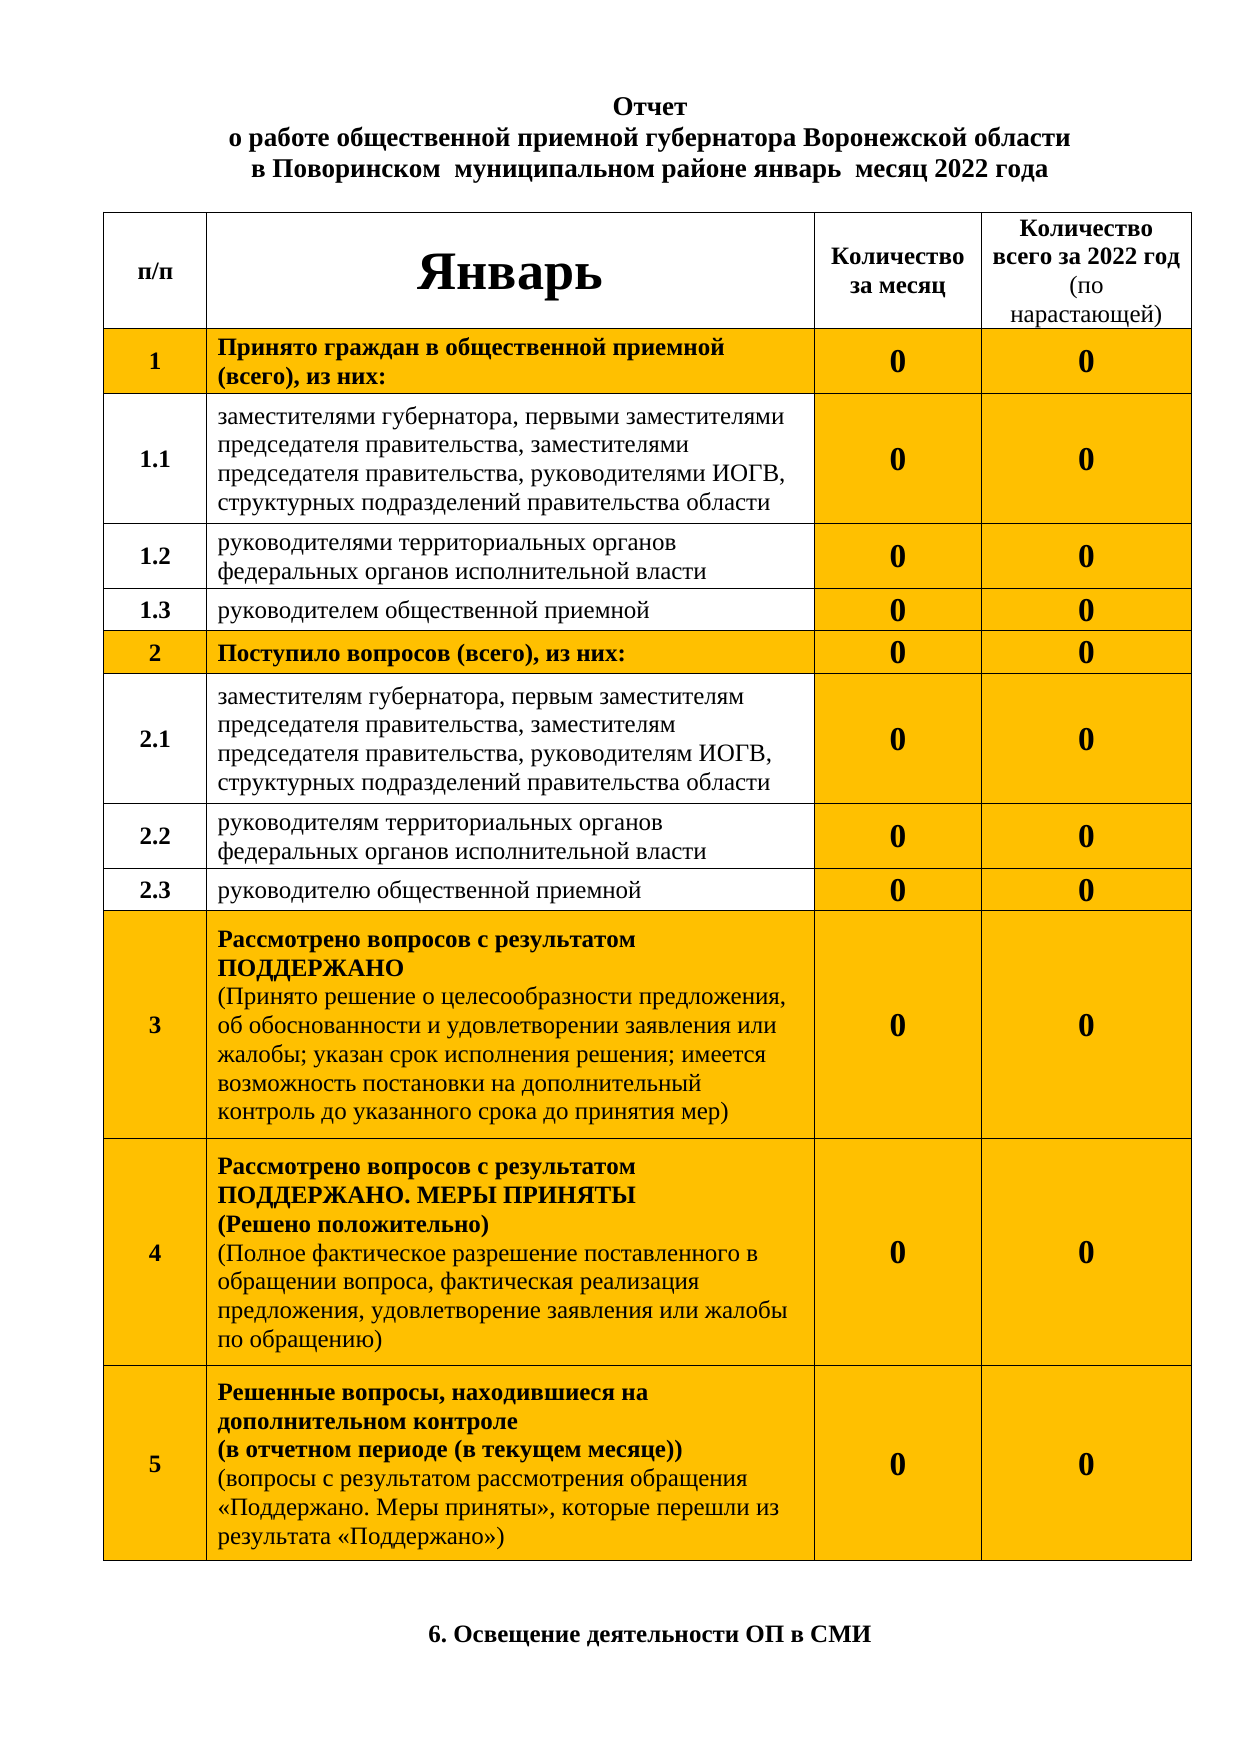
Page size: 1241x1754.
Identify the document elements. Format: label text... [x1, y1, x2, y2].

table_cell руководителем общественной приемной [207, 589, 814, 630]
table_cell руководителям территориальных органов федеральных органов исполнительной власти [207, 804, 814, 868]
table_cell 2.1 [104, 674, 206, 803]
table_cell 0 [815, 804, 981, 868]
table_cell 0 [815, 394, 981, 523]
table_cell 1.3 [104, 589, 206, 630]
table_cell 2.2 [104, 804, 206, 868]
text о работе общественной приемной губернатора Воронежской области [103, 121, 1196, 152]
table_cell Принято граждан в общественной приемной (всего), из них: [207, 329, 814, 393]
table_cell заместителями губернатора, первыми заместителями председателя правительства, заместителями председателя правительства, руководителями ИОГВ, структурных подразделений правительства области [207, 394, 814, 523]
table_cell заместителям губернатора, первым заместителям председателя правительства, заместителям председателя правительства, руководителям ИОГВ, структурных подразделений правительства области [207, 674, 814, 803]
table_cell 0 [815, 1139, 981, 1365]
table_header Количество всего за 2022 год (по нарастающей) [982, 213, 1191, 328]
table_cell 0 [982, 804, 1191, 868]
table_cell 0 [982, 589, 1191, 630]
table_cell 0 [815, 589, 981, 630]
table_cell 0 [815, 329, 981, 393]
table_cell 0 [815, 869, 981, 910]
table_cell 1.2 [104, 524, 206, 588]
table_cell 0 [982, 1139, 1191, 1365]
text Отчет [103, 90, 1196, 121]
table_cell 0 [982, 329, 1191, 393]
table_cell Решенные вопросы, находившиеся на дополнительном контроле (в отчетном периоде (в текущем месяце)) (вопросы с результатом рассмотрения обращения «Поддержано. Меры приняты», которые перешли из результата «Поддержано») [207, 1366, 814, 1560]
table_cell 0 [815, 1366, 981, 1560]
table_cell Рассмотрено вопросов с результатом ПОДДЕРЖАНО (Принято решение о целесообразности предложения, об обоснованности и удовлетворении заявления или жалобы; указан срок исполнения решения; имеется возможность постановки на дополнительный контроль до указанного срока до принятия мер) [207, 911, 814, 1138]
table_cell 0 [982, 394, 1191, 523]
table_cell 0 [815, 674, 981, 803]
table_cell 3 [104, 911, 206, 1138]
table_cell 0 [815, 524, 981, 588]
table_header Количество за месяц [815, 213, 981, 328]
table_cell 0 [982, 1366, 1191, 1560]
table_cell 0 [982, 674, 1191, 803]
table_cell 1.1 [104, 394, 206, 523]
table_cell 0 [815, 911, 981, 1138]
table_cell 2.3 [104, 869, 206, 910]
table_header п/п [104, 213, 206, 328]
table_cell 4 [104, 1139, 206, 1365]
text в Поворинском муниципальном районе январь месяц 2022 года [103, 152, 1196, 184]
table_cell 2 [104, 631, 206, 673]
table_header Январь [207, 213, 814, 328]
table_cell 0 [982, 911, 1191, 1138]
table_cell руководителями территориальных органов федеральных органов исполнительной власти [207, 524, 814, 588]
table_cell 0 [815, 631, 981, 673]
table_cell Поступило вопросов (всего), из них: [207, 631, 814, 673]
table_cell руководителю общественной приемной [207, 869, 814, 910]
table_cell 0 [982, 869, 1191, 910]
table_cell 5 [104, 1366, 206, 1560]
table_cell 0 [982, 631, 1191, 673]
table_cell Рассмотрено вопросов с результатом ПОДДЕРЖАНО. МЕРЫ ПРИНЯТЫ (Решено положительно) (Полное фактическое разрешение поставленного в обращении вопроса, фактическая реализация предложения, удовлетворение заявления или жалобы по обращению) [207, 1139, 814, 1365]
text 6. Освещение деятельности ОП в СМИ [103, 1619, 1196, 1647]
table_cell 1 [104, 329, 206, 393]
table_cell 0 [982, 524, 1191, 588]
